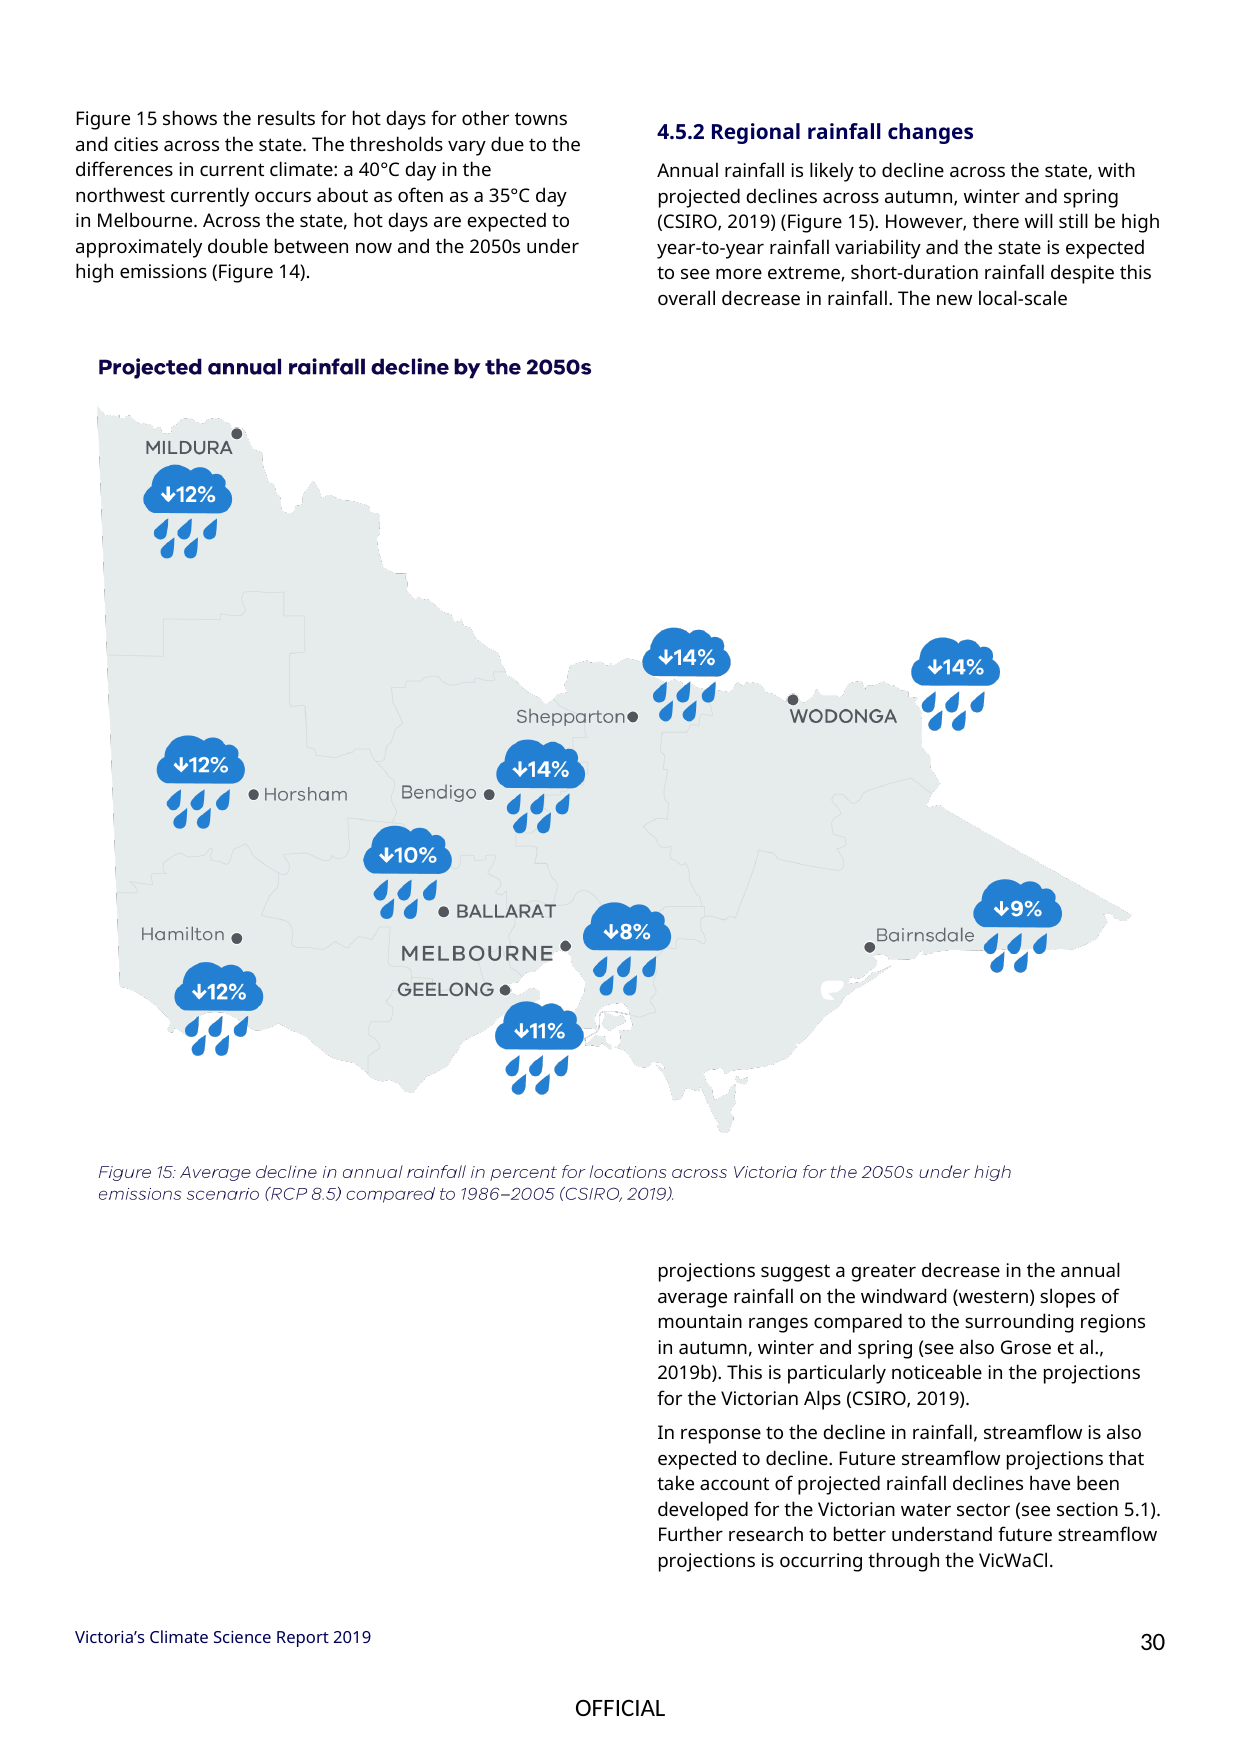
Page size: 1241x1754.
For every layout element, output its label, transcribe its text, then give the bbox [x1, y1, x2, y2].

text Figure 15 shows the results for hot days for other towns and cities across the state. The thresholds vary due to the differences in current climate: a 40°C day in the northwest currently occurs about as often as a 35°C day in Melbourne. Across the state, hot days are expected to approximately double between now and the 2050s under high emissions (Figure 14). [75, 106, 583, 284]
text Annual rainfall is likely to decline across the state, with projected declines across autumn, winter and spring (CSIRO, 2019) (Figure 15). However, there will still be high year-to-year rainfall variability and the state is expected to see more extreme, short-duration rainfall despite this overall decrease in rainfall. The new local-scale projections suggest a greater decrease in the annual average rainfall on the windward (western) slopes of mountain ranges compared to the surrounding regions in autumn, winter and spring (see also Grose et al., 2019b). This is particularly noticeable in the projections for the Victorian Alps (CSIRO, 2019). [657, 157, 1165, 1411]
text In response to the decline in rainfall, streamflow is also expected to decline. Future streamflow projections that take account of projected rainfall declines have been developed for the Victorian water sector (see section 5.1). Further research to better understand future streamflow projections is occurring through the VicWaCl. [657, 1419, 1165, 1573]
text 4.5.2 Regional rainfall changes [657, 117, 1165, 146]
picture [75, 345, 1147, 1229]
